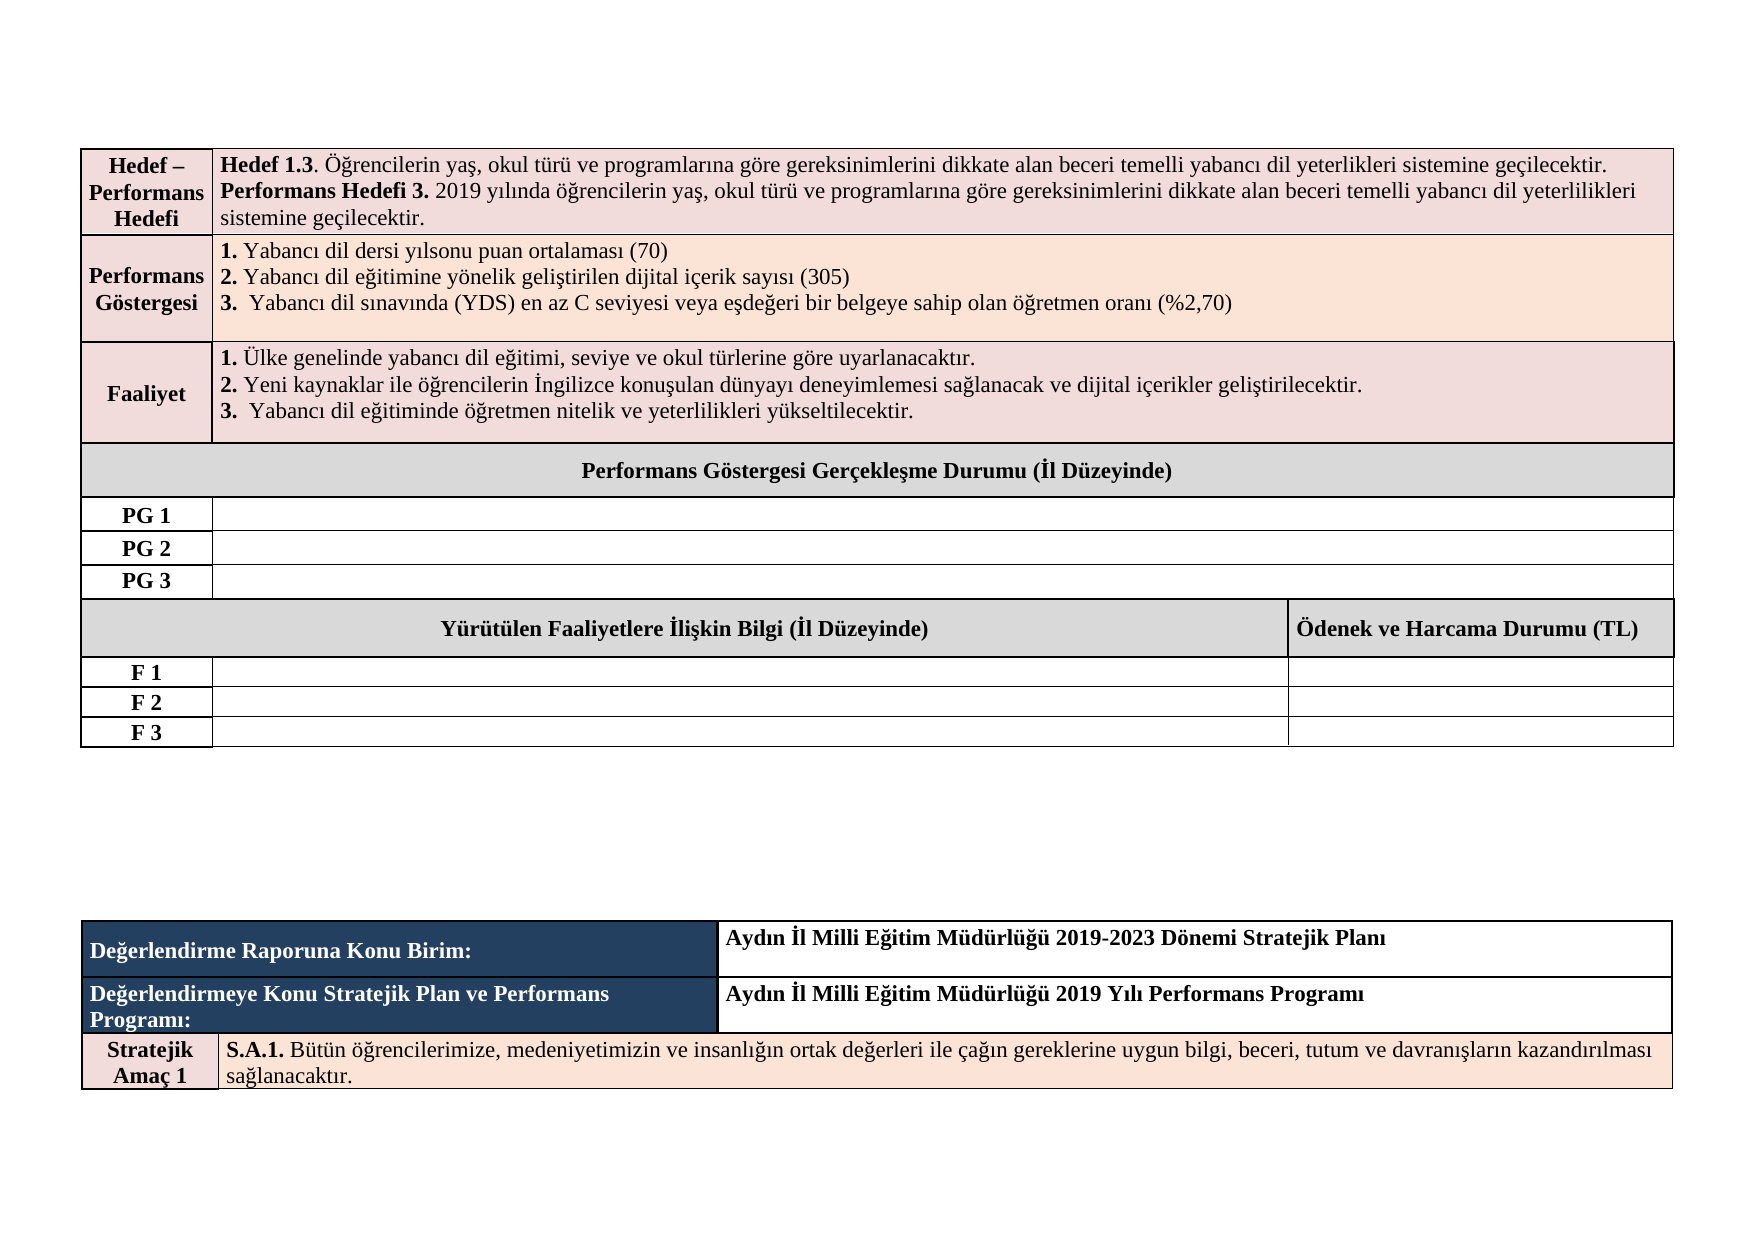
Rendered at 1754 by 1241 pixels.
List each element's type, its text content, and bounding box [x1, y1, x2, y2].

table_cell PG 1 [82, 498, 212, 530]
table_cell F 1 [82, 658, 212, 686]
table_cell [213, 565, 1673, 598]
table_cell [213, 531, 1673, 564]
table_cell Aydın İl Milli Eğitim Müdürlüğü 2019 Yılı Performans Programı [719, 978, 1671, 1032]
table_cell [213, 498, 1673, 530]
table_cell S.A.1. Bütün öğrencilerimize, medeniyetimizin ve insanlığın ortak değerleri ile çağın gereklerine uygun bilgi, beceri, tutum ve davranışların kazandırılması sağlanacaktır. [219, 1034, 1672, 1088]
table_cell PG 3 [82, 566, 212, 598]
table_cell [1289, 658, 1673, 686]
table_cell Faaliyet [82, 343, 211, 442]
table_cell Değerlendirmeye Konu Stratejik Plan ve Performans Programı: [83, 978, 716, 1032]
table_cell F 3 [82, 718, 212, 746]
table_cell F 2 [82, 688, 212, 716]
table_header Aydın İl Milli Eğitim Müdürlüğü 2019-2023 Dönemi Stratejik Planı [719, 922, 1671, 976]
table_header Değerlendirme Raporuna Konu Birim: [83, 922, 716, 976]
table_cell 1. Ülke genelinde yabancı dil eğitimi, seviye ve okul türlerine göre uyarlanacaktır. 2. Yeni kaynaklar ile öğrencilerin İngilizce konuşulan dünyayı deneyimlemesi sağlanacak ve dijital içerikler geliştirilecektir. 3. Yabancı dil eğitiminde öğretmen nitelik ve yeterlilikleri yükseltilecektir. [213, 342, 1673, 442]
table_cell 1. Yabancı dil dersi yılsonu puan ortalaması (70) 2. Yabancı dil eğitimine yönelik geliştirilen dijital içerik sayısı (305) 3. Yabancı dil sınavında (YDS) en az C seviyesi veya eşdeğeri bir belgeye sahip olan öğretmen oranı (%2,70) [213, 235, 1673, 341]
table_cell Stratejik Amaç 1 [83, 1034, 218, 1088]
table_cell PG 2 [82, 532, 212, 564]
table_cell Performans Göstergesi Gerçekleşme Durumu (İl Düzeyinde) [82, 444, 1673, 496]
table_cell [213, 687, 1288, 716]
table_cell Performans Göstergesi [82, 236, 212, 341]
table_cell [213, 658, 1288, 686]
table_cell Hedef 1.3. Öğrencilerin yaş, okul türü ve programlarına göre gereksinimlerini dikkate alan beceri temelli yabancı dil yeterlikleri sistemine geçilecektir. Performans Hedefi 3. 2019 yılında öğrencilerin yaş, okul türü ve programlarına göre gereksinimlerini dikkate alan beceri temelli yabancı dil yeterlilikleri sistemine geçilecektir. [213, 149, 1673, 233]
table_cell [213, 717, 1288, 746]
table_cell Hedef – Performans Hedefi [82, 150, 212, 233]
table_cell Ödenek ve Harcama Durumu (TL) [1289, 600, 1673, 656]
table_cell Yürütülen Faaliyetlere İlişkin Bilgi (İl Düzeyinde) [82, 600, 1287, 656]
